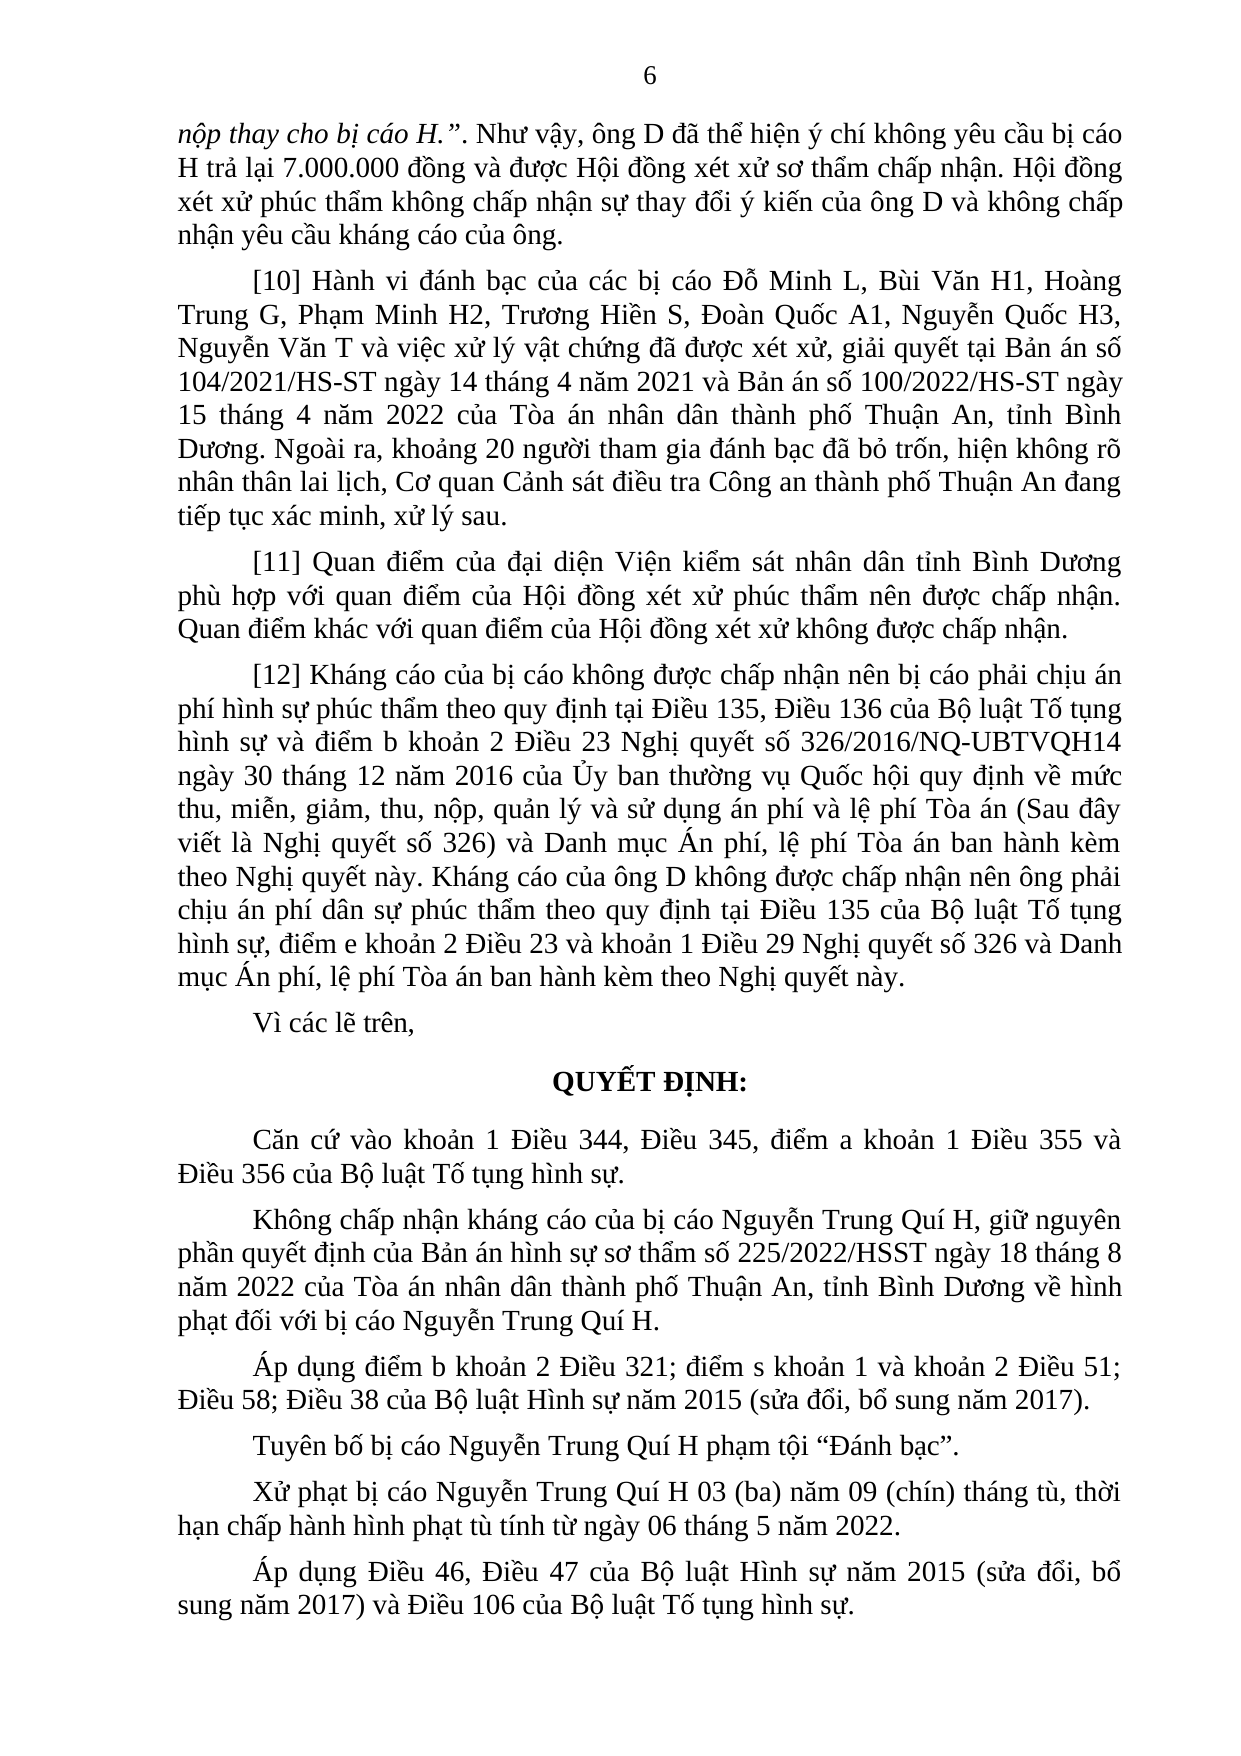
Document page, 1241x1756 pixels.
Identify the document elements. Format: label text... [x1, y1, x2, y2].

list Kháng cáo của bị cáo không được chấp nhận nên bị cáo phải chịu án phí hình sự phúc thẩm theo quy định tại Điều 135, Điều 136 của Bộ luật Tố tụng hình sự và điểm b khoản 2 Điều 23 Nghị quyết số 326/2016/NQ-UBTVQH14 ngày 30 tháng 12 năm 2016 của Ủy ban thường vụ Quốc hội quy định về mức thu, miễn, giảm, thu, nộp, quản lý và sử dụng án phí và lệ phí Tòa án (Sau đây viết là Nghị quyết số 326) và Danh mục Án phí, lệ phí Tòa án ban hành kèm theo Nghị quyết này. Kháng cáo của ông D không được chấp nhận nên ông phải chịu án phí dân sự phúc thẩm theo quy định tại Điều 135 của Bộ luật Tố tụng hình sự, điểm e khoản 2 Điều 23 và khoản 1 Điều 29 Nghị quyết số 326 và Danh mục Án phí, lệ phí Tòa án ban hành kèm theo Nghị quyết này. [177, 657, 1123, 993]
text Căn cứ vào khoản 1 Điều 344, Điều 345, điểm a khoản 1 Điều 355 và Điều 356 của Bộ luật Tố tụng hình sự. [177, 1122, 1123, 1189]
text nộp thay cho bị cáo H.”. Như vậy, ông D đã thể hiện ý chí không yêu cầu bị cáo H trả lại 7.000.000 đồng và được Hội đồng xét xử sơ thẩm chấp nhận. Hội đồng xét xử phúc thẩm không chấp nhận sự thay đổi ý kiến của ông D và không chấp nhận yêu cầu kháng cáo của ông. [177, 117, 1123, 251]
subtitle QUYẾT ĐỊNH: [465, 1064, 835, 1098]
text Vì các lẽ trên, [252, 1005, 1134, 1039]
text Tuyên bố bị cáo Nguyễn Trung Quí H phạm tội “Đánh bạc”. [252, 1428, 1134, 1462]
list Hành vi đánh bạc của các bị cáo Đỗ Minh L, Bùi Văn H1, Hoàng Trung G, Phạm Minh H2, Trương Hiền S, Đoàn Quốc A1, Nguyễn Quốc H3, Nguyễn Văn T và việc xử lý vật chứng đã được xét xử, giải quyết tại Bản án số 104/2021/HS-ST ngày 14 tháng 4 năm 2021 và Bản án số 100/2022/HS-ST ngày 15 tháng 4 năm 2022 của Tòa án nhân dân thành phố Thuận An, tỉnh Bình Dương. Ngoài ra, khoảng 20 người tham gia đánh bạc đã bỏ trốn, hiện không rõ nhân thân lai lịch, Cơ quan Cảnh sát điều tra Công an thành phố Thuận An đang tiếp tục xác minh, xử lý sau. [177, 263, 1123, 532]
text Không chấp nhận kháng cáo của bị cáo Nguyễn Trung Quí H, giữ nguyên phần quyết định của Bản án hình sự sơ thẩm số 225/2022/HSST ngày 18 tháng 8 năm 2022 của Tòa án nhân dân thành phố Thuận An, tỉnh Bình Dương về hình phạt đối với bị cáo Nguyễn Trung Quí H. [177, 1202, 1123, 1336]
text Xử phạt bị cáo Nguyễn Trung Quí H 03 (ba) năm 09 (chín) tháng tù, thời hạn chấp hành hình phạt tù tính từ ngày 06 tháng 5 năm 2022. [177, 1474, 1123, 1541]
text Áp dụng điểm b khoản 2 Điều 321; điểm s khoản 1 và khoản 2 Điều 51; Điều 58; Điều 38 của Bộ luật Hình sự năm 2015 (sửa đổi, bổ sung năm 2017). [177, 1349, 1123, 1416]
list Quan điểm của đại diện Viện kiểm sát nhân dân tỉnh Bình Dương phù hợp với quan điểm của Hội đồng xét xử phúc thẩm nên được chấp nhận. Quan điểm khác với quan điểm của Hội đồng xét xử không được chấp nhận. [177, 544, 1123, 645]
text Áp dụng Điều 46, Điều 47 của Bộ luật Hình sự năm 2015 (sửa đổi, bổ sung năm 2017) và Điều 106 của Bộ luật Tố tụng hình sự. [177, 1554, 1123, 1621]
